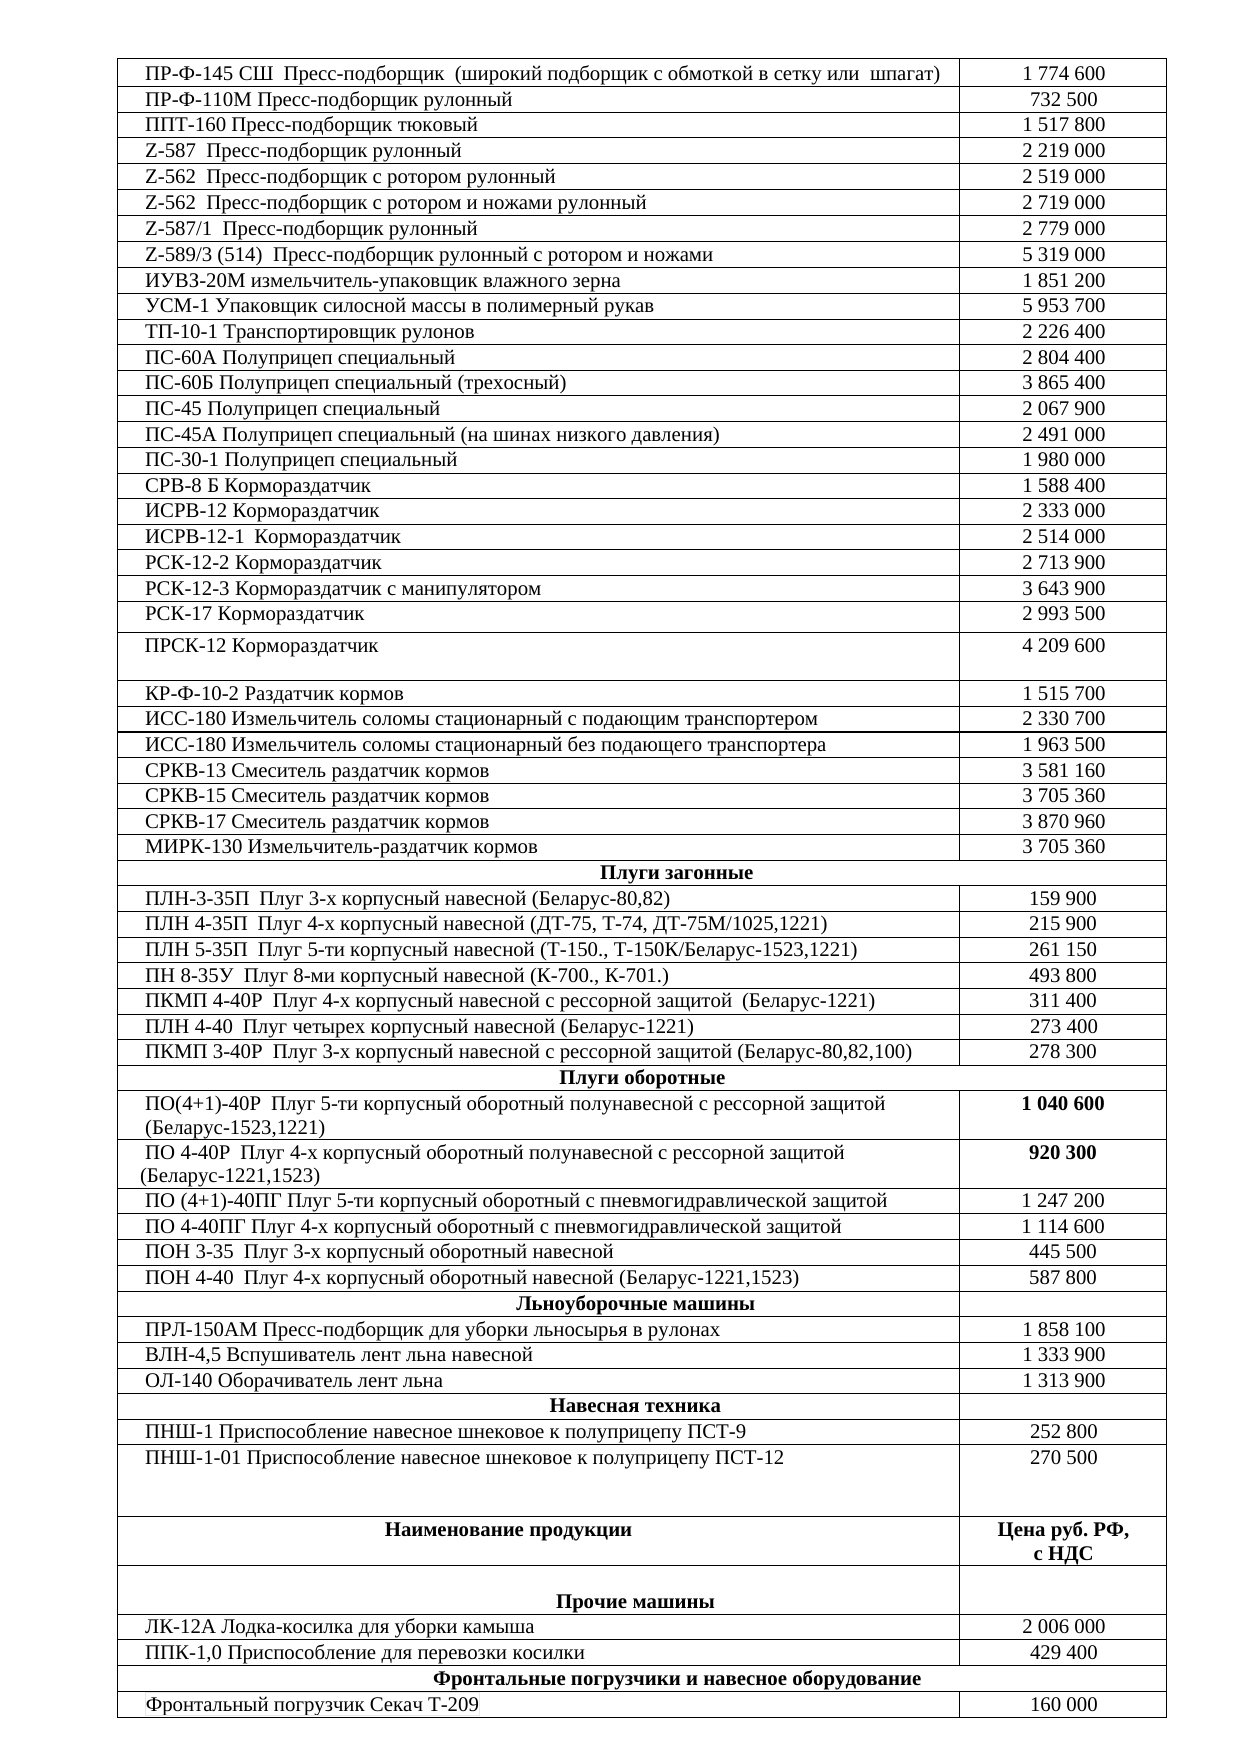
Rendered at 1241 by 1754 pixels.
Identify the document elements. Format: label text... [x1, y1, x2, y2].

table_cell 5 953 700 [960, 294, 1166, 318]
table_cell 2 514 000 [960, 525, 1166, 549]
table_cell 1 851 200 [960, 268, 1166, 293]
table_cell ПС-60А Полуприцеп специальный [118, 345, 959, 370]
table_cell ПС-60Б Полуприцеп специальный (трехосный) [118, 371, 959, 395]
table_cell Льноуборочные машины [118, 1292, 959, 1316]
table_cell ППК-1,0 Приспособление для перевозки косилки [118, 1640, 959, 1665]
table_cell 445 500 [960, 1240, 1166, 1265]
table_cell Z-562 Пресс-подборщик с ротором рулонный [118, 164, 959, 189]
table_cell Z-562 Пресс-подборщик с ротором и ножами рулонный [118, 190, 959, 215]
table_cell 252 800 [960, 1420, 1166, 1444]
table_cell 2 219 000 [960, 138, 1166, 163]
table_cell ПО 4-40ПГ Плуг 4-х корпусный оборотный с пневмогидравлической защитой [118, 1214, 959, 1239]
table_cell 2 333 000 [960, 499, 1166, 524]
table_cell ПС-45 Полуприцеп специальный [118, 396, 959, 421]
table_cell 587 800 [960, 1266, 1166, 1291]
table_cell СРКВ-15 Смеситель раздатчик кормов [118, 784, 959, 808]
table_cell 270 500 [960, 1445, 1166, 1516]
table_cell 261 150 [960, 938, 1166, 962]
table_cell 2 491 000 [960, 422, 1166, 447]
table_cell 1 588 400 [960, 474, 1166, 498]
table_cell 1 333 900 [960, 1343, 1166, 1367]
table_cell Прочие машины [118, 1566, 959, 1614]
table_cell ИСРВ-12-1 Кормораздатчик [118, 525, 959, 549]
table_cell ПО 4-40Р Плуг 4-х корпусный оборотный полунавесной с рессорной защитой (Беларус-1221,1523) [118, 1140, 959, 1188]
table_cell Плуги оборотные [118, 1066, 1166, 1090]
table_cell [960, 1292, 1166, 1316]
table_cell ТП-10-1 Транспортировщик рулонов [118, 320, 959, 344]
table_cell 3 581 160 [960, 758, 1166, 783]
table_cell КР-Ф-10-2 Раздатчик кормов [118, 681, 959, 706]
table_cell 1 517 800 [960, 113, 1166, 137]
table_cell 311 400 [960, 989, 1166, 1013]
table_cell 1 114 600 [960, 1214, 1166, 1239]
table_cell ОЛ-140 Оборачиватель лент льна [118, 1369, 959, 1393]
table_cell 2 226 400 [960, 320, 1166, 344]
table_cell ПО(4+1)-40Р Плуг 5-ти корпусный оборотный полунавесной с рессорной защитой (Беларус-1523,1221) [118, 1091, 959, 1139]
table_cell 273 400 [960, 1015, 1166, 1039]
table_cell 3 870 960 [960, 809, 1166, 834]
table_cell 3 705 360 [960, 784, 1166, 808]
table_cell Фронтальные погрузчики и навесное оборудование [118, 1666, 1166, 1691]
table_cell 1 774 600 [960, 59, 1166, 86]
table_cell ПНШ-1 Приспособление навесное шнековое к полуприцепу ПСТ-9 [118, 1420, 959, 1444]
table_cell Навесная техника [118, 1394, 959, 1419]
table_cell 2 779 000 [960, 216, 1166, 241]
table_cell Фронтальный погрузчик Секач T-209 [118, 1692, 959, 1717]
table_cell СРКВ-17 Смеситель раздатчик кормов [118, 809, 959, 834]
table_cell ЛК-12А Лодка-косилка для уборки камыша [118, 1615, 959, 1639]
table_cell 278 300 [960, 1040, 1166, 1065]
table_cell Наименование продукции [118, 1517, 959, 1565]
table_cell Z-587/1 Пресс-подборщик рулонный [118, 216, 959, 241]
table_cell ВЛН-4,5 Вспушиватель лент льна навесной [118, 1343, 959, 1367]
table_cell Z-589/3 (514) Пресс-подборщик рулонный с ротором и ножами [118, 242, 959, 267]
table_cell 1 040 600 [960, 1091, 1166, 1139]
table_cell ПОН 4-40 Плуг 4-х корпусный оборотный навесной (Беларус-1221,1523) [118, 1266, 959, 1291]
table_cell 5 319 000 [960, 242, 1166, 267]
table_cell [960, 1566, 1166, 1614]
table_cell 1 515 700 [960, 681, 1166, 706]
table_cell ПО (4+1)-40ПГ Плуг 5-ти корпусный оборотный с пневмогидравлической защитой [118, 1189, 959, 1213]
table_cell 1 858 100 [960, 1317, 1166, 1342]
table_cell 429 400 [960, 1640, 1166, 1665]
table_cell Z-587 Пресс-подборщик рулонный [118, 138, 959, 163]
table_cell 1 247 200 [960, 1189, 1166, 1213]
table_cell 493 800 [960, 963, 1166, 988]
table_cell 2 993 500 [960, 602, 1166, 632]
table_cell 3 705 360 [960, 835, 1166, 859]
table_cell 2 067 900 [960, 396, 1166, 421]
table_cell ПРСК-12 Кормораздатчик [118, 633, 959, 680]
table_cell ИСС-180 Измельчитель соломы стационарный с подающим транспортером [118, 707, 959, 731]
table_cell ПС-30-1 Полуприцеп специальный [118, 448, 959, 472]
table_cell 215 900 [960, 912, 1166, 937]
table_cell СРВ-8 Б Кормораздатчик [118, 474, 959, 498]
table_cell 3 865 400 [960, 371, 1166, 395]
table_cell 160 000 [960, 1692, 1166, 1717]
table_cell ПЛН-3-35П Плуг 3-х корпусный навесной (Беларус-80,82) [118, 886, 959, 911]
table_cell УСМ-1 Упаковщик силосной массы в полимерный рукав [118, 294, 959, 318]
table_cell РСК-12-2 Кормораздатчик [118, 550, 959, 575]
table_cell [960, 1394, 1166, 1419]
table_cell 1 963 500 [960, 733, 1166, 757]
table_cell 1 980 000 [960, 448, 1166, 472]
table_cell СРКВ-13 Смеситель раздатчик кормов [118, 758, 959, 783]
table_cell ПР-Ф-145 СШ Пресс-подборщик (широкий подборщик с обмоткой в сетку или шпагат) [118, 59, 959, 86]
table_cell ПКМП 4-40Р Плуг 4-х корпусный навесной с рессорной защитой (Беларус-1221) [118, 989, 959, 1013]
table_cell Цена руб. РФ, с НДС [960, 1517, 1166, 1565]
table_cell ПН 8-35У Плуг 8-ми корпусный навесной (К-700., К-701.) [118, 963, 959, 988]
table_cell 2 519 000 [960, 164, 1166, 189]
table_cell 159 900 [960, 886, 1166, 911]
table_cell ПОН 3-35 Плуг 3-х корпусный оборотный навесной [118, 1240, 959, 1265]
table_cell 2 006 000 [960, 1615, 1166, 1639]
table_cell ПЛН 4-35П Плуг 4-х корпусный навесной (ДТ-75, Т-74, ДТ-75М/1025,1221) [118, 912, 959, 937]
table_cell ПЛН 4-40 Плуг четырех корпусный навесной (Беларус-1221) [118, 1015, 959, 1039]
table_cell ПС-45А Полуприцеп специальный (на шинах низкого давления) [118, 422, 959, 447]
table_cell ИСРВ-12 Кормораздатчик [118, 499, 959, 524]
table_cell 920 300 [960, 1140, 1166, 1188]
table_cell 2 713 900 [960, 550, 1166, 575]
table_cell 1 313 900 [960, 1369, 1166, 1393]
table_cell 2 330 700 [960, 707, 1166, 731]
table_cell 2 719 000 [960, 190, 1166, 215]
table_cell ПРЛ-150АМ Пресс-подборщик для уборки льносырья в рулонах [118, 1317, 959, 1342]
table_cell Плуги загонные [118, 861, 1166, 885]
table_cell 732 500 [960, 87, 1166, 112]
table_cell ИУВЗ-20М измельчитель-упаковщик влажного зерна [118, 268, 959, 293]
table_cell 2 804 400 [960, 345, 1166, 370]
table_cell ПКМП 3-40Р Плуг 3-х корпусный навесной с рессорной защитой (Беларус-80,82,100) [118, 1040, 959, 1065]
table_cell ПЛН 5-35П Плуг 5-ти корпусный навесной (Т-150., Т-150К/Беларус-1523,1221) [118, 938, 959, 962]
table_cell 4 209 600 [960, 633, 1166, 680]
table_cell ПР-Ф-110М Пресс-подборщик рулонный [118, 87, 959, 112]
table_cell РСК-12-3 Кормораздатчик с манипулятором [118, 576, 959, 601]
table_cell ИСС-180 Измельчитель соломы стационарный без подающего транспортера [118, 733, 959, 757]
table_cell 3 643 900 [960, 576, 1166, 601]
table_cell ППТ-160 Пресс-подборщик тюковый [118, 113, 959, 137]
table_cell МИРК-130 Измельчитель-раздатчик кормов [118, 835, 959, 859]
table_cell ПНШ-1-01 Приспособление навесное шнековое к полуприцепу ПСТ-12 [118, 1445, 959, 1516]
table_cell РСК-17 Кормораздатчик [118, 602, 959, 632]
